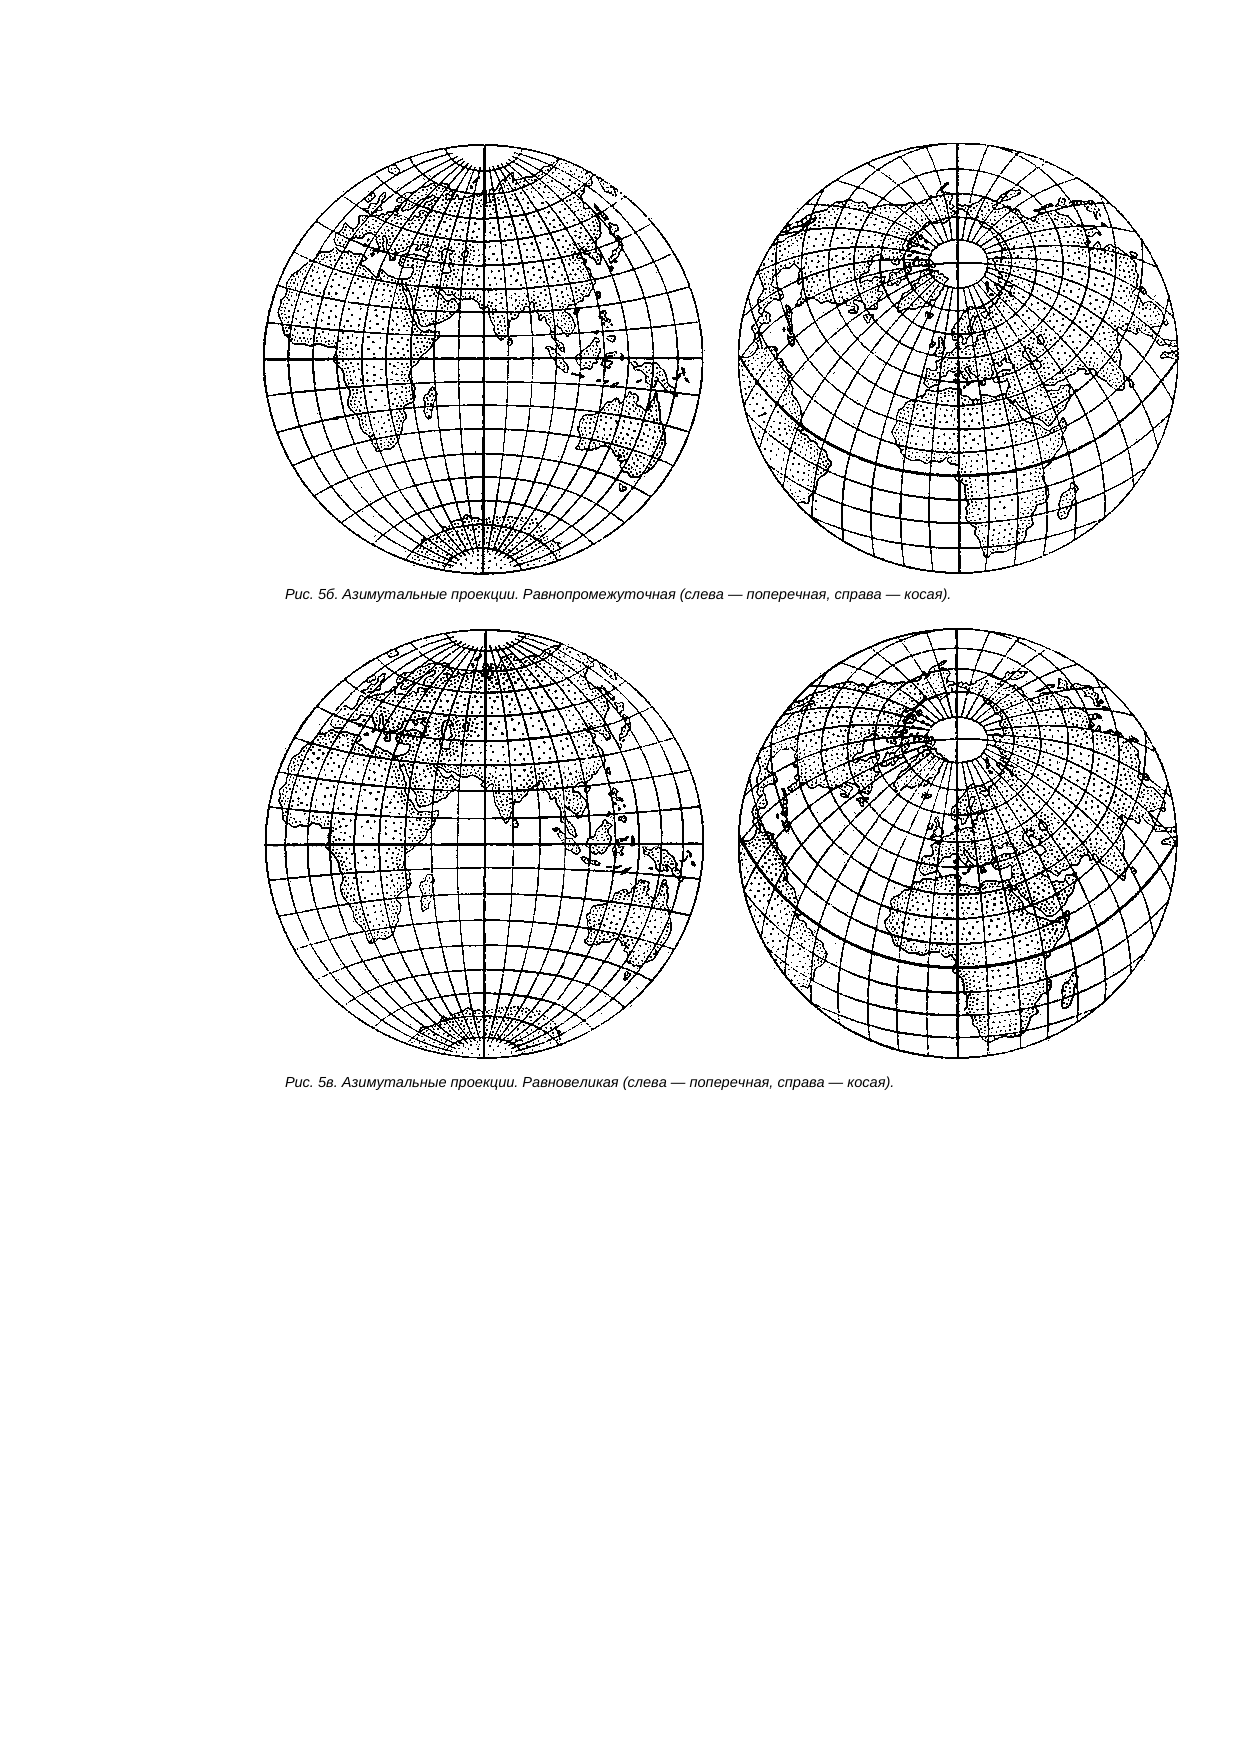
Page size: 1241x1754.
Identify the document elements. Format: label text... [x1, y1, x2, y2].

picture [252, 619, 1190, 1074]
picture [252, 135, 1190, 586]
text Рис. 5б. Азимутальные проекции. Равнопромежуточная (слева — поперечная, справа — косая). [252, 586, 1152, 603]
text Рис. 5в. Азимутальные проекции. Равновеликая (слева — поперечная, справа — косая). [252, 1074, 1152, 1091]
